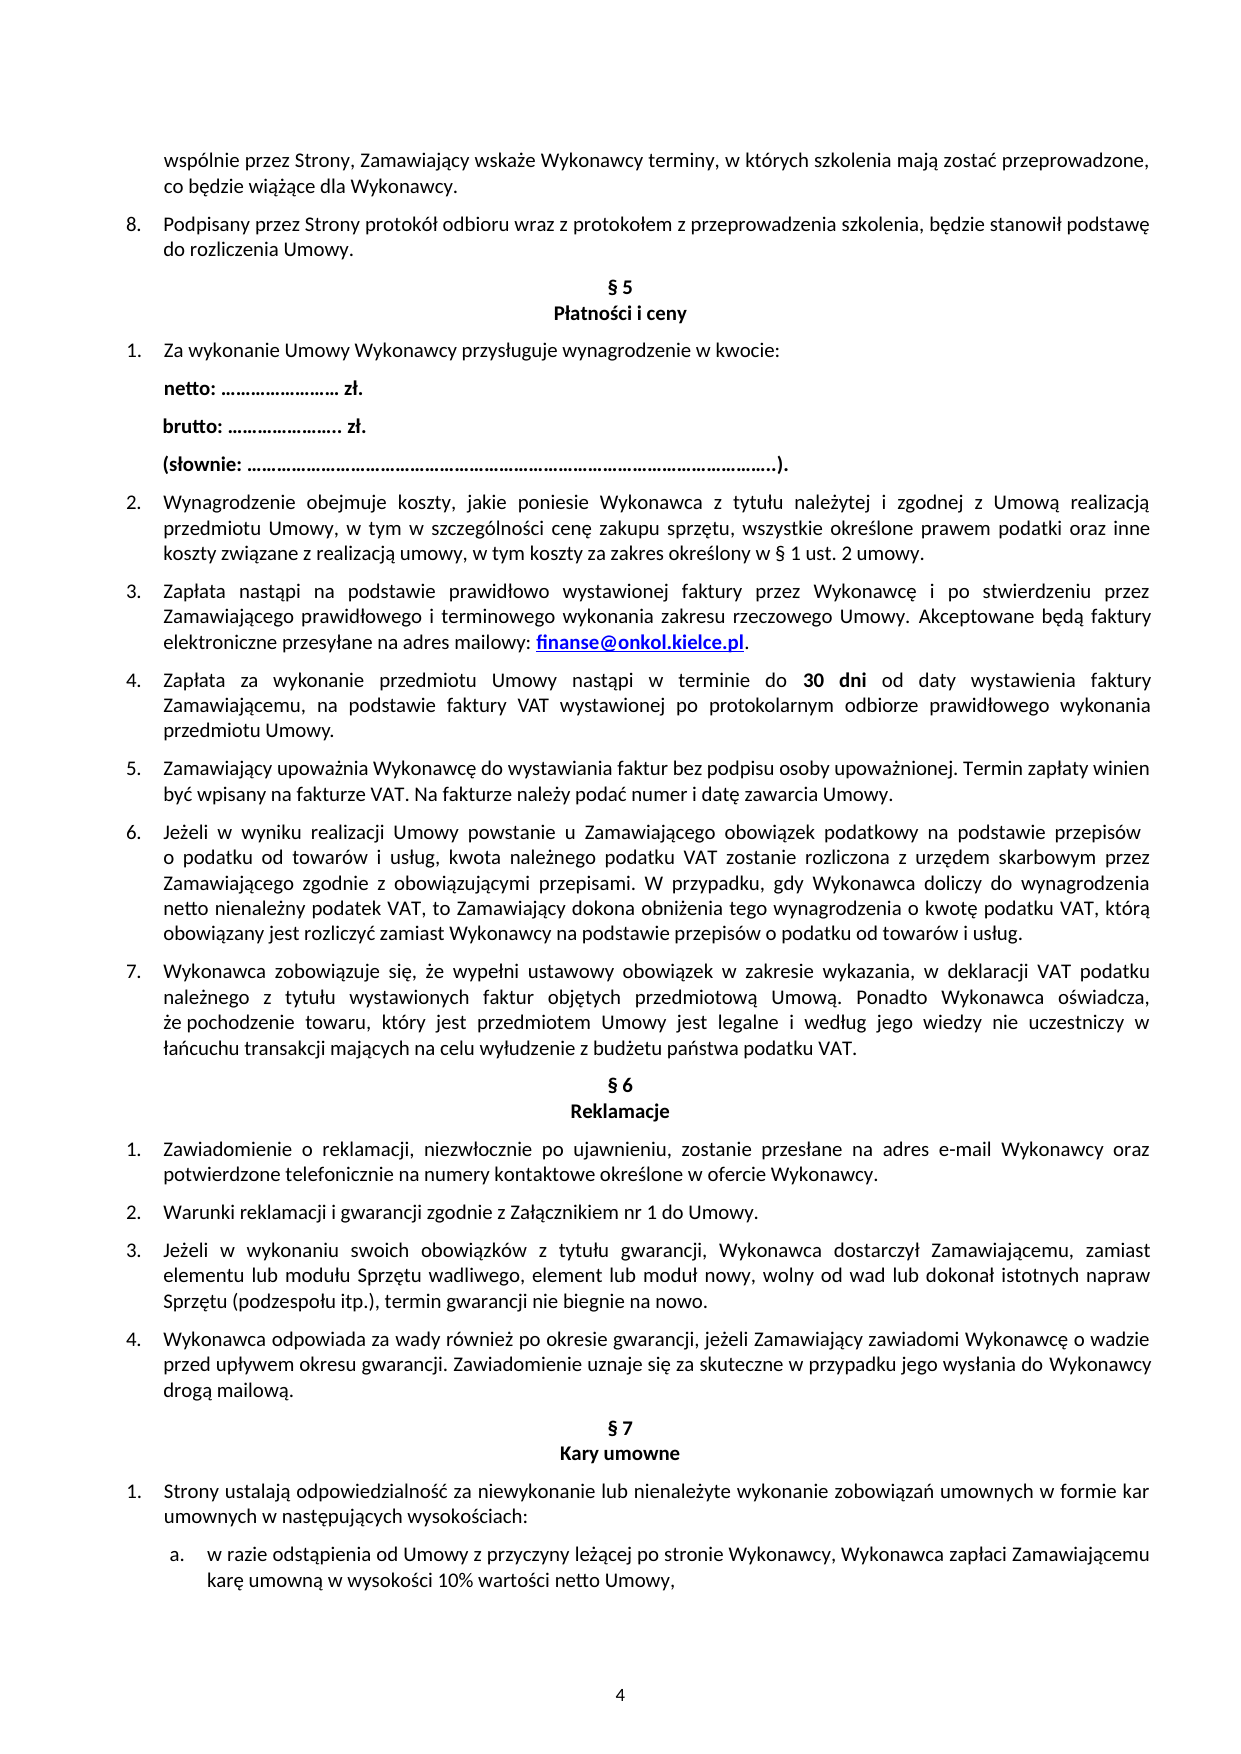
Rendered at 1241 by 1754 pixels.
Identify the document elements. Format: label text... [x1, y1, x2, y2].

list Za wykonanie Umowy Wykonawcy przysługuje wynagrodzenie w kwocie: [126, 338, 1152, 363]
text Reklamacje [89, 1098, 1152, 1123]
list Jeżeli w wyniku realizacji Umowy powstanie u Zamawiającego obowiązek podatkowy na podstawie przepisów o podatku od towarów i usług, kwota należnego podatku VAT zostanie rozliczona z urzędem skarbowym przez Zamawiającego zgodnie z obowiązującymi przepisami. W przypadku, gdy Wykonawca doliczy do wynagrodzenia netto nienależny podatek VAT, to Zamawiający dokona obniżenia tego wynagrodzenia o kwotę podatku VAT, którą obowiązany jest rozliczyć zamiast Wykonawcy na podstawie przepisów o podatku od towarów i usług. [126, 819, 1152, 946]
list w razie odstąpienia od Umowy z przyczyny leżącej po stronie Wykonawcy, Wykonawca zapłaci Zamawiającemu karę umowną w wysokości 10% wartości netto Umowy, [169, 1541, 1152, 1592]
text § 7 [89, 1415, 1152, 1440]
text § 5 [89, 274, 1152, 300]
list Zawiadomienie o reklamacji, niezwłocznie po ujawnieniu, zostanie przesłane na adres e-mail Wykonawcy oraz potwierdzone telefonicznie na numery kontaktowe określone w ofercie Wykonawcy. [126, 1136, 1152, 1187]
list Jeżeli w wykonaniu swoich obowiązków z tytułu gwarancji, Wykonawca dostarczył Zamawiającemu, zamiast elementu lub modułu Sprzętu wadliwego, element lub moduł nowy, wolny od wad lub dokonał istotnych napraw Sprzętu (podzespołu itp.), termin gwarancji nie biegnie na nowo. [126, 1237, 1152, 1313]
list Strony ustalają odpowiedzialność za niewykonanie lub nienależyte wykonanie zobowiązań umownych w formie kar umownych w następujących wysokościach: [126, 1478, 1152, 1529]
list Podpisany przez Strony protokół odbioru wraz z protokołem z przeprowadzenia szkolenia, będzie stanowił podstawę do rozliczenia Umowy. [126, 211, 1152, 262]
list Zapłata nastąpi na podstawie prawidłowo wystawionej faktury przez Wykonawcę i po stwierdzeniu przez Zamawiającego prawidłowego i terminowego wykonania zakresu rzeczowego Umowy. Akceptowane będą faktury elektroniczne przesyłane na adres mailowy: finanse@onkol.kielce.pl. [126, 578, 1152, 654]
list Zapłata za wykonanie przedmiotu Umowy nastąpi w terminie do 30 dni od daty wystawienia faktury Zamawiającemu, na podstawie faktury VAT wystawionej po protokolarnym odbiorze prawidłowego wykonania przedmiotu Umowy. [126, 667, 1152, 743]
list Zamawiający upoważnia Wykonawcę do wystawiania faktur bez podpisu osoby upoważnionej. Termin zapłaty winien być wpisany na fakturze VAT. Na fakturze należy podać numer i datę zawarcia Umowy. [126, 756, 1152, 806]
text (słownie: ……………………………………………………………………………………………..). [162, 451, 1152, 477]
list Wynagrodzenie obejmuje koszty, jakie poniesie Wykonawca z tytułu należytej i zgodnej z Umową realizacją przedmiotu Umowy, w tym w szczególności cenę zakupu sprzętu, wszystkie określone prawem podatki oraz inne koszty związane z realizacją umowy, w tym koszty za zakres określony w § 1 ust. 2 umowy. [126, 489, 1152, 566]
text Kary umowne [89, 1440, 1152, 1466]
list Wykonawca zobowiązuje się, że wypełni ustawowy obowiązek w zakresie wykazania, w deklaracji VAT podatku należnego z tytułu wystawionych faktur objętych przedmiotową Umową. Ponadto Wykonawca oświadcza, że pochodzenie towaru, który jest przedmiotem Umowy jest legalne i według jego wiedzy nie uczestniczy w łańcuchu transakcji mających na celu wyłudzenie z budżetu państwa podatku VAT. [126, 958, 1152, 1060]
list netto: …………………… zł. [164, 376, 1152, 401]
list Warunki reklamacji i gwarancji zgodnie z Załącznikiem nr 1 do Umowy. [126, 1199, 1152, 1225]
text brutto: ………………….. zł. [162, 413, 1152, 439]
text Płatności i ceny [89, 300, 1152, 325]
list Wykonawca odpowiada za wady również po okresie gwarancji, jeżeli Zamawiający zawiadomi Wykonawcę o wadzie przed upływem okresu gwarancji. Zawiadomienie uznaje się za skuteczne w przypadku jego wysłania do Wykonawcy drogą mailową. [126, 1326, 1152, 1402]
text § 6 [89, 1073, 1152, 1098]
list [126, 148, 1152, 198]
